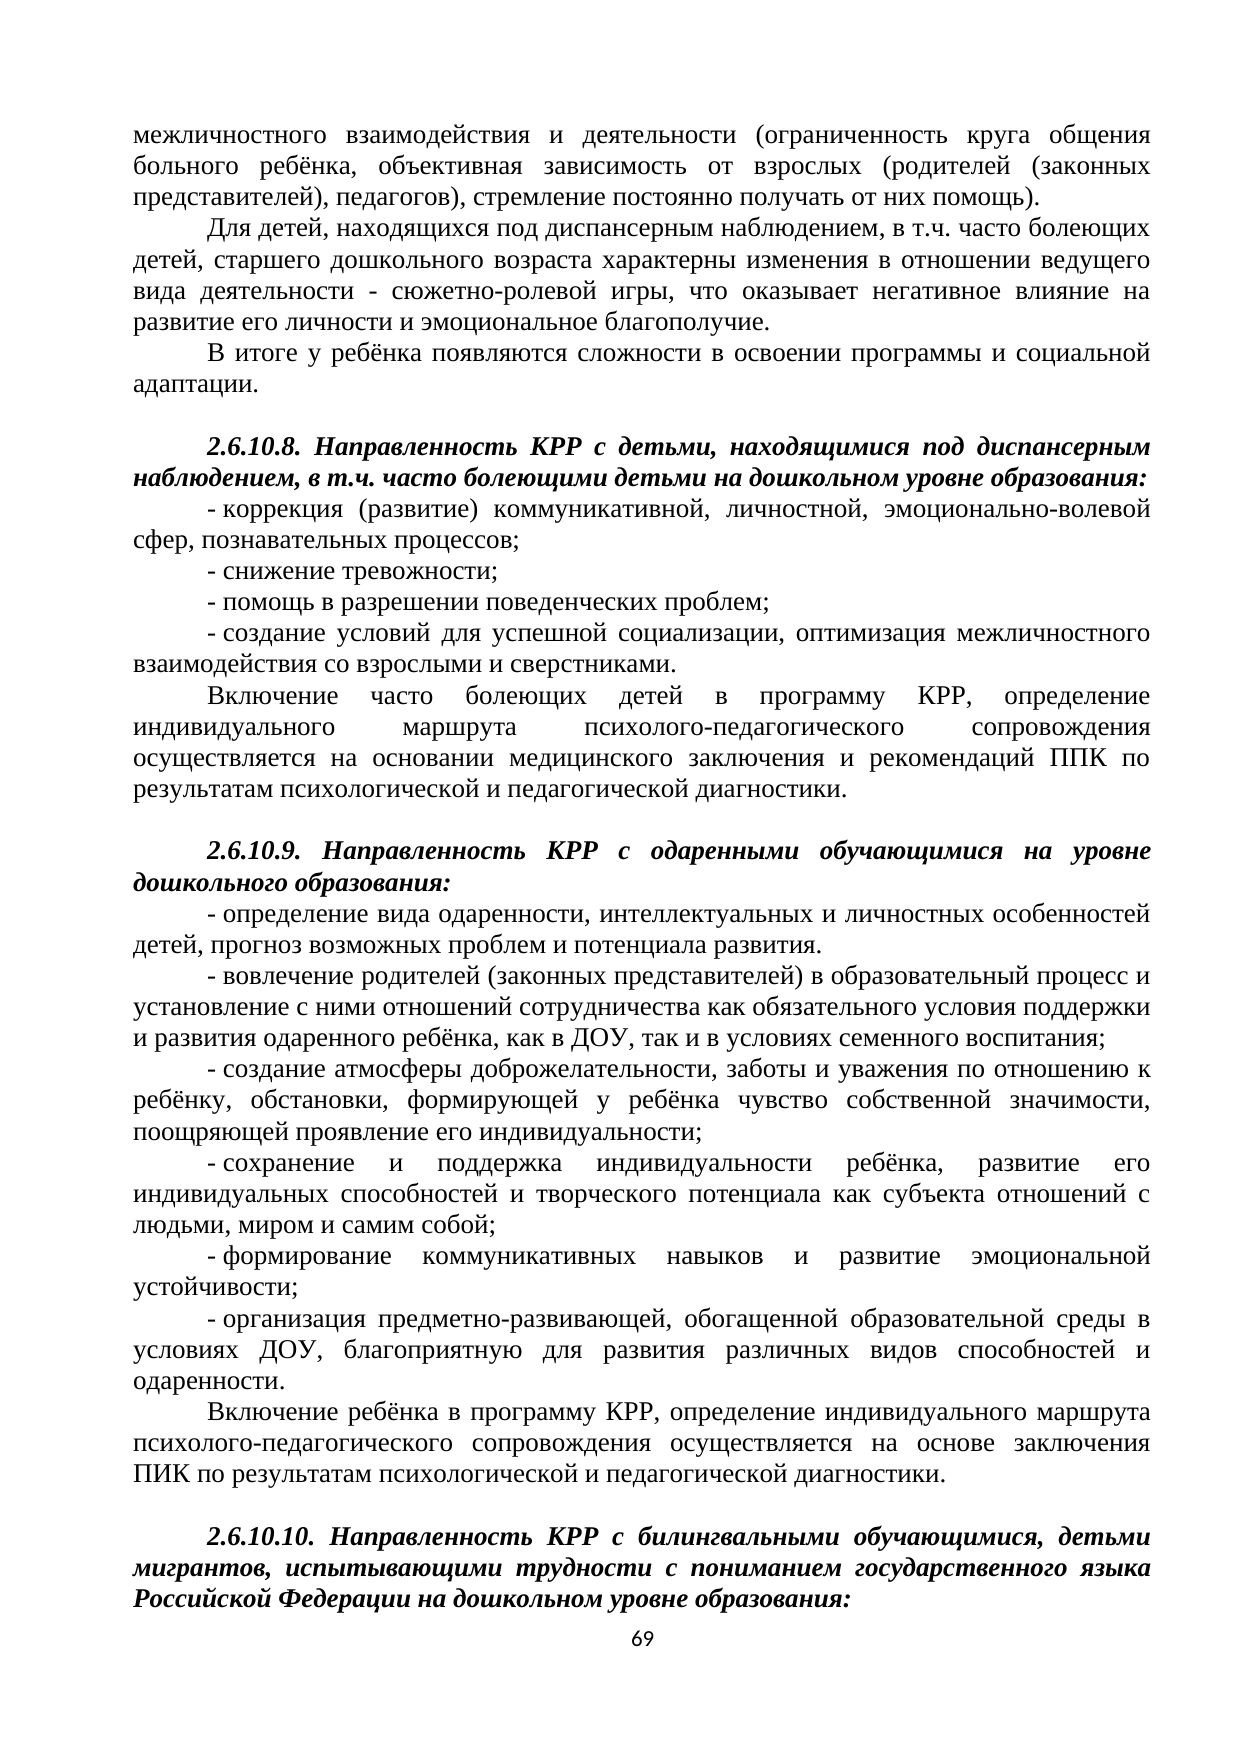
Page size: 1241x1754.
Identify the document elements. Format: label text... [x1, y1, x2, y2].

text В итоге у ребёнка появляются сложности в освоении программы и социальной адаптации. [133, 336, 1152, 398]
text - создание условий для успешной социализации, оптимизация межличностного взаимодействия со взрослыми и сверстниками. [133, 616, 1152, 679]
text - снижение тревожности; [133, 554, 1152, 585]
text - определение вида одаренности, интеллектуальных и личностных особенностей детей, прогноз возможных проблем и потенциала развития. [133, 897, 1152, 959]
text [133, 118, 1152, 212]
text - помощь в разрешении поведенческих проблем; [133, 585, 1152, 616]
text Включение часто болеющих детей в программу КРР, определение индивидуального маршрута психолого-педагогического сопровождения осуществляется на основании медицинского заключения и рекомендаций ППК по результатам психологической и педагогической диагностики. [133, 679, 1152, 803]
text - сохранение и поддержка индивидуальности ребёнка, развитие его индивидуальных способностей и творческого потенциала как субъекта отношений с людьми, миром и самим собой; [133, 1146, 1152, 1239]
text - коррекция (развитие) коммуникативной, личностной, эмоционально-волевой сфер, познавательных процессов; [133, 492, 1152, 554]
text Для детей, находящихся под диспансерным наблюдением, в т.ч. часто болеющих детей, старшего дошкольного возраста характерны изменения в отношении ведущего вида деятельности - сюжетно-ролевой игры, что оказывает негативное влияние на развитие его личности и эмоциональное благополучие. [133, 212, 1152, 336]
text 2.6.10.8. Направленность КРР с детьми, находящимися под диспансерным наблюдением, в т.ч. часто болеющими детьми на дошкольном уровне образования: [133, 429, 1152, 492]
text - организация предметно-развивающей, обогащенной образовательной среды в условиях ДОУ, благоприятную для развития различных видов способностей и одаренности. [133, 1302, 1152, 1395]
text 2.6.10.10. Направленность КРР с билингвальными обучающимися, детьми мигрантов, испытывающими трудности с пониманием государственного языка Российской Федерации на дошкольном уровне образования: [133, 1520, 1152, 1613]
text Включение ребёнка в программу КРР, определение индивидуального маршрута психолого-педагогического сопровождения осуществляется на основе заключения ПИК по результатам психологической и педагогической диагностики. [133, 1395, 1152, 1488]
text 2.6.10.9. Направленность КРР с одаренными обучающимися на уровне дошкольного образования: [133, 834, 1152, 897]
text - формирование коммуникативных навыков и развитие эмоциональной устойчивости; [133, 1239, 1152, 1302]
text - вовлечение родителей (законных представителей) в образовательный процесс и установление с ними отношений сотрудничества как обязательного условия поддержки и развития одаренного ребёнка, как в ДОУ, так и в условиях семенного воспитания; [133, 959, 1152, 1052]
text - создание атмосферы доброжелательности, заботы и уважения по отношению к ребёнку, обстановки, формирующей у ребёнка чувство собственной значимости, поощряющей проявление его индивидуальности; [133, 1052, 1152, 1146]
